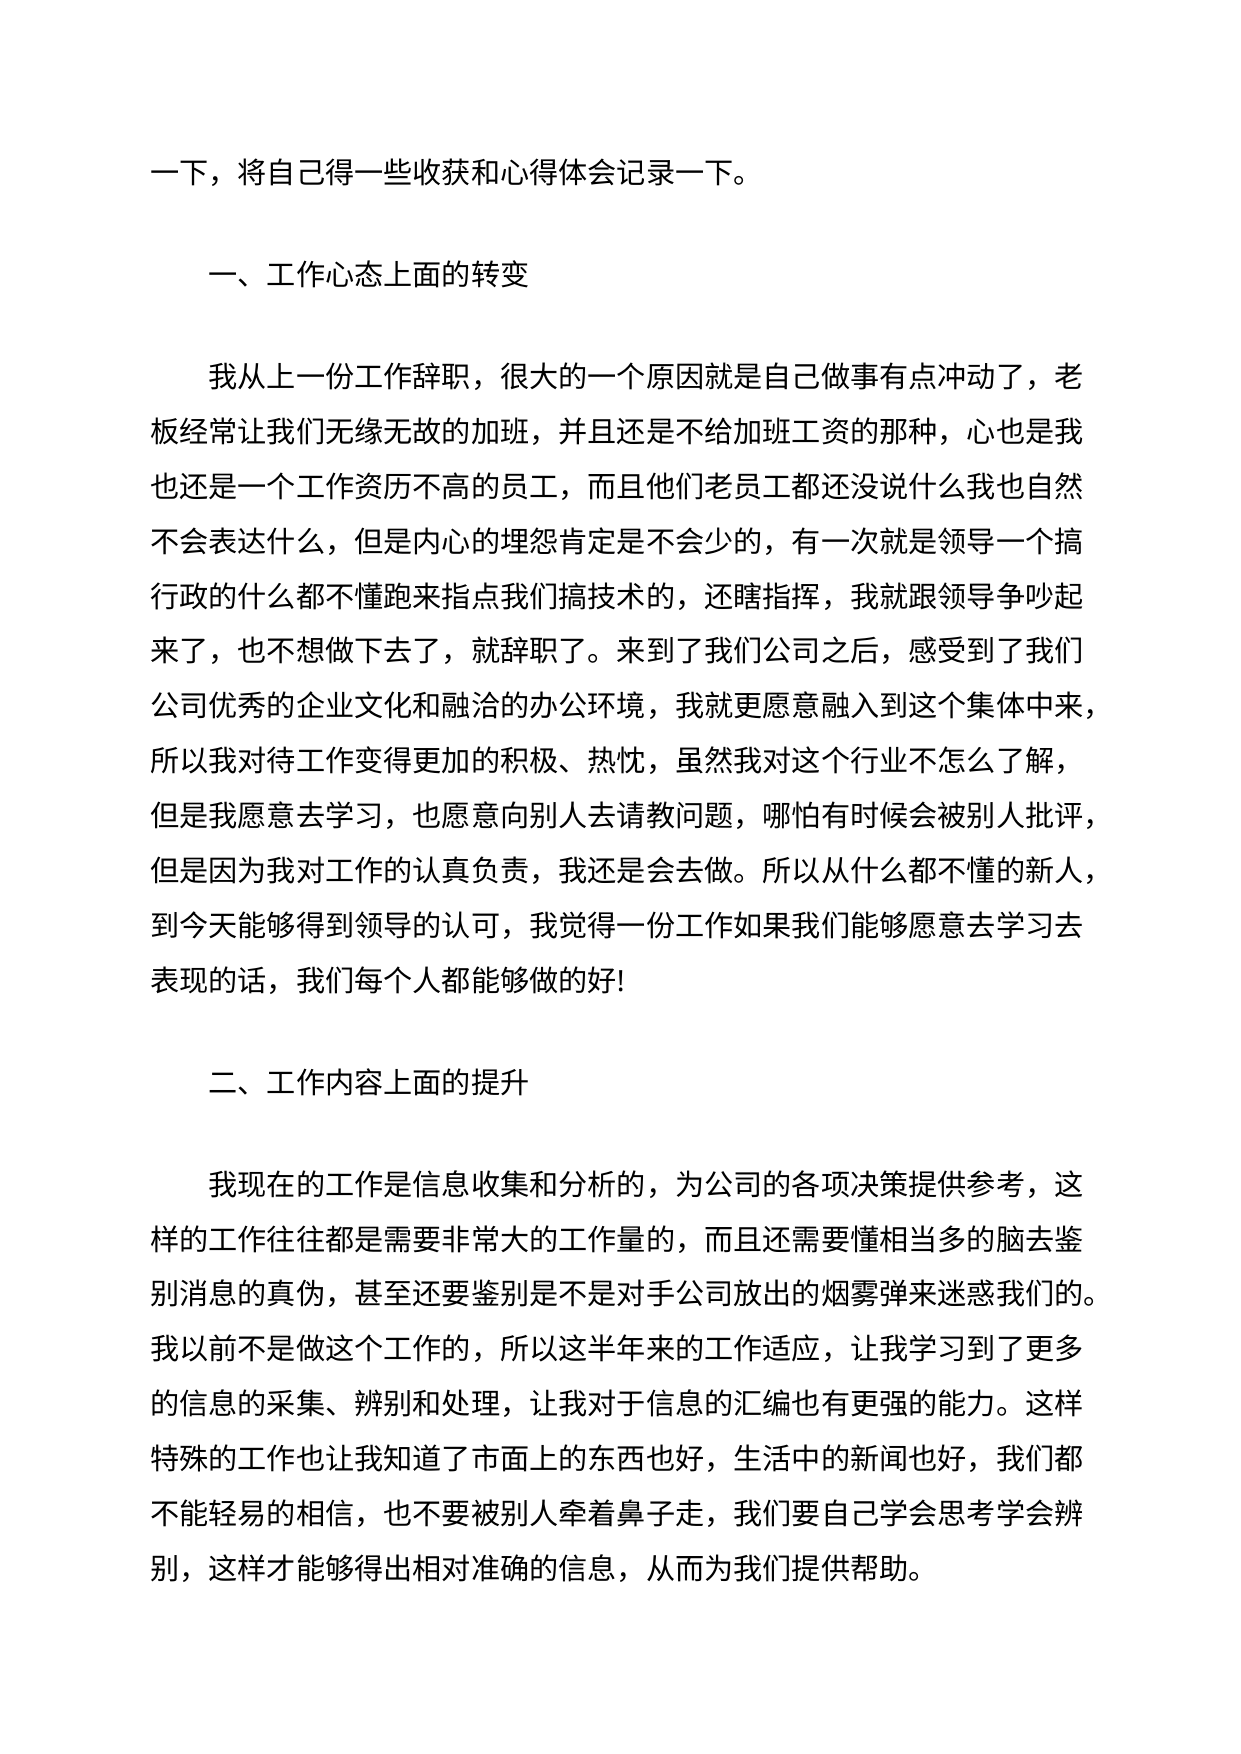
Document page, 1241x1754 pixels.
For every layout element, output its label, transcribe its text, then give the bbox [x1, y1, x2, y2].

text 我现在的工作是信息收集和分析的，为公司的各项决策提供参考，这样的工作往往都是需要非常大的工作量的，而且还需要懂相当多的脑去鉴别消息的真伪，甚至还要鉴别是不是对手公司放出的烟雾弹来迷惑我们的。我以前不是做这个工作的，所以这半年来的工作适应，让我学习到了更多的信息的采集、辨别和处理，让我对于信息的汇编也有更强的能力。这样特殊的工作也让我知道了市面上的东西也好，生活中的新闻也好，我们都不能轻易的相信，也不要被别人牵着鼻子走，我们要自己学会思考学会辨别，这样才能够得出相对准确的信息，从而为我们提供帮助。 [150, 1161, 1090, 1588]
text 一、工作心态上面的转变 [150, 252, 1090, 294]
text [150, 150, 1090, 192]
text 我从上一份工作辞职，很大的一个原因就是自己做事有点冲动了，老板经常让我们无缘无故的加班，并且还是不给加班工资的那种，心也是我也还是一个工作资历不高的员工，而且他们老员工都还没说什么我也自然不会表达什么，但是内心的埋怨肯定是不会少的，有一次就是领导一个搞行政的什么都不懂跑来指点我们搞技术的，还瞎指挥，我就跟领导争吵起来了，也不想做下去了，就辞职了。来到了我们公司之后，感受到了我们公司优秀的企业文化和融洽的办公环境，我就更愿意融入到这个集体中来，所以我对待工作变得更加的积极、热忱，虽然我对这个行业不怎么了解，但是我愿意去学习，也愿意向别人去请教问题，哪怕有时候会被别人批评，但是因为我对工作的认真负责，我还是会去做。所以从什么都不懂的新人，到今天能够得到领导的认可，我觉得一份工作如果我们能够愿意去学习去表现的话，我们每个人都能够做的好! [150, 353, 1090, 1000]
text 二、工作内容上面的提升 [150, 1059, 1090, 1102]
